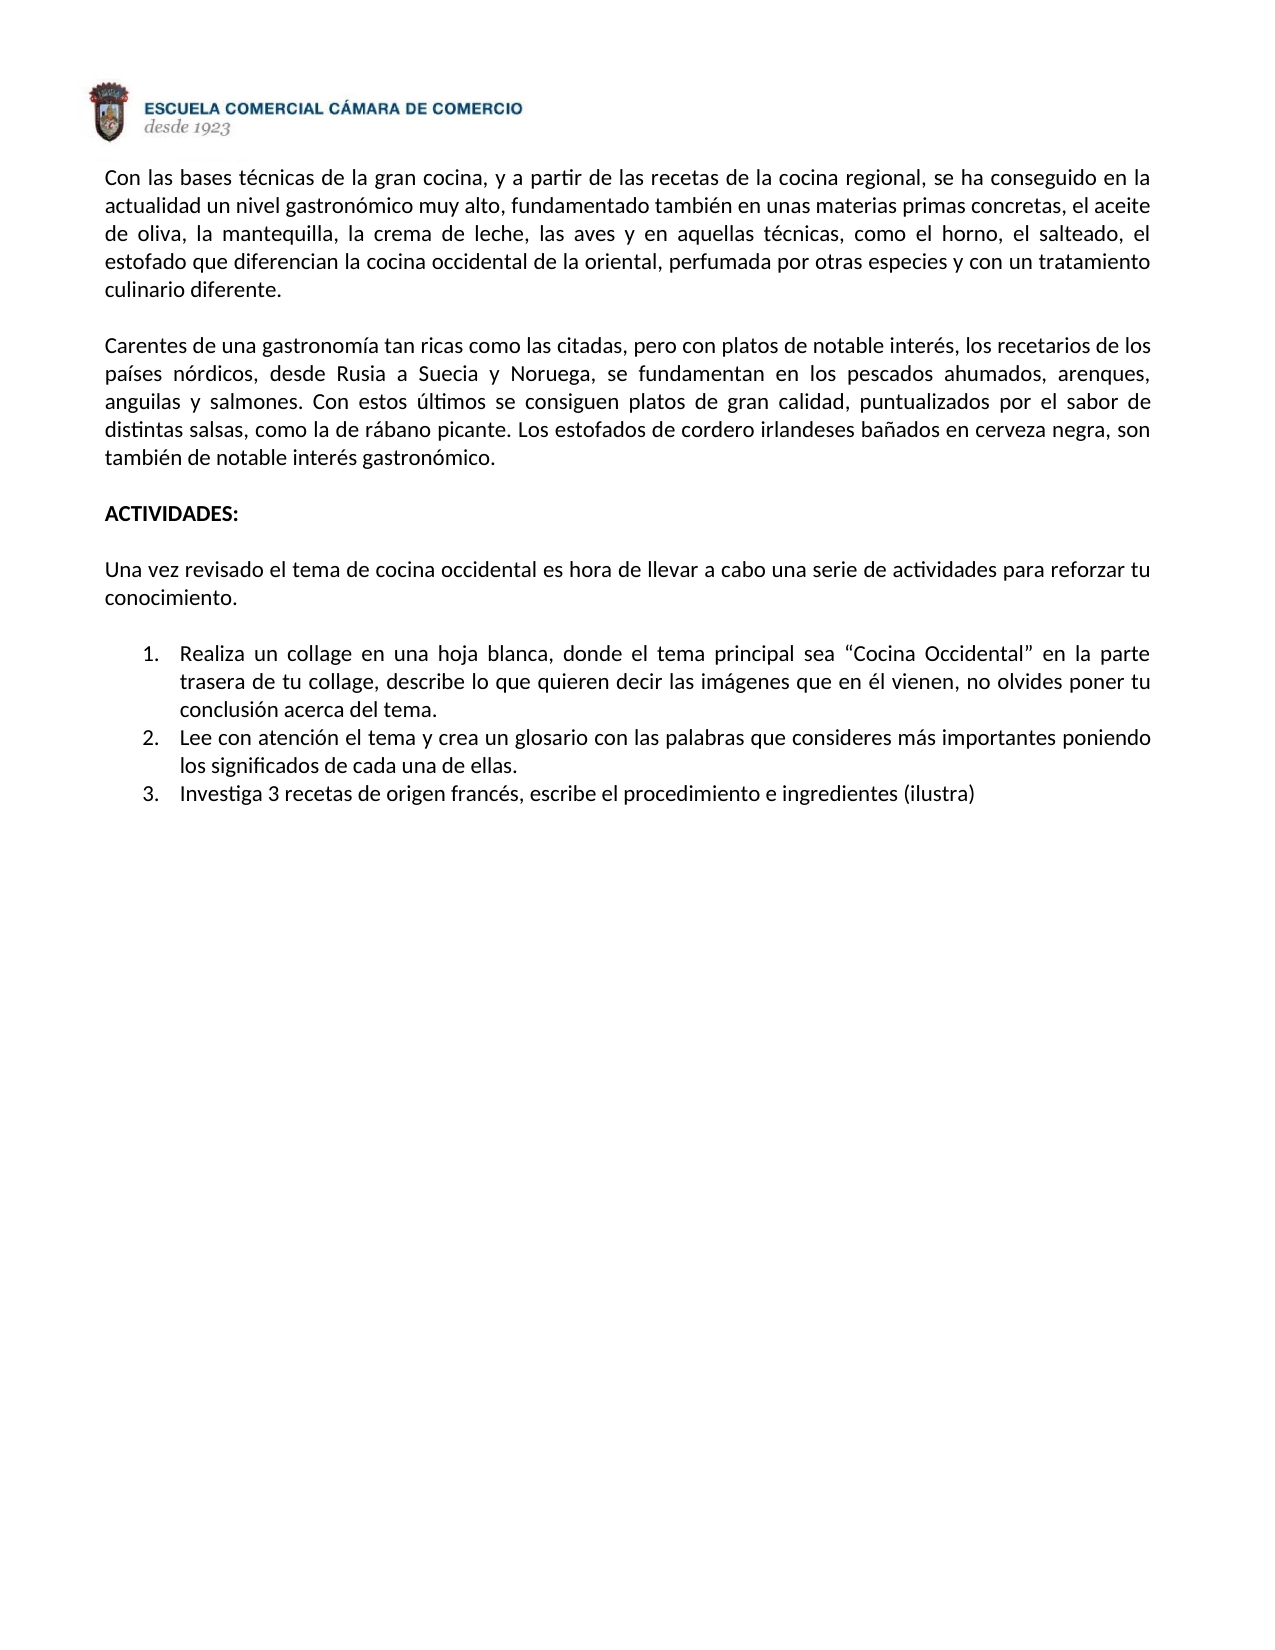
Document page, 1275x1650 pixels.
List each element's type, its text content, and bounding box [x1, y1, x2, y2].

list Investiga 3 recetas de origen francés, escribe el procedimiento e ingredientes (ilustra) [142, 779, 1153, 807]
text Una vez revisado el tema de cocina occidental es hora de llevar a cabo una serie de actividades para reforzar tu conocimiento. [104, 555, 1153, 611]
list Lee con atención el tema y crea un glosario con las palabras que consideres más importantes poniendo los significados de cada una de ellas. [142, 723, 1153, 779]
list Realiza un collage en una hoja blanca, donde el tema principal sea “Cocina Occidental” en la parte trasera de tu collage, describe lo que quieren decir las imágenes que en él vienen, no olvides poner tu conclusión acerca del tema. [142, 639, 1153, 723]
picture [75, 73, 535, 163]
text Con las bases técnicas de la gran cocina, y a partir de las recetas de la cocina regional, se ha conseguido en la actualidad un nivel gastronómico muy alto, fundamentado también en unas materias primas concretas, el aceite de oliva, la mantequilla, la crema de leche, las aves y en aquellas técnicas, como el horno, el salteado, el estofado que diferencian la cocina occidental de la oriental, perfumada por otras especies y con un tratamiento culinario diferente. [104, 163, 1153, 303]
text ACTIVIDADES: [104, 499, 1153, 527]
text Carentes de una gastronomía tan ricas como las citadas, pero con platos de notable interés, los recetarios de los países nórdicos, desde Rusia a Suecia y Noruega, se fundamentan en los pescados ahumados, arenques, anguilas y salmones. Con estos últimos se consiguen platos de gran calidad, puntualizados por el sabor de distintas salsas, como la de rábano picante. Los estofados de cordero irlandeses bañados en cerveza negra, son también de notable interés gastronómico. [104, 331, 1153, 471]
